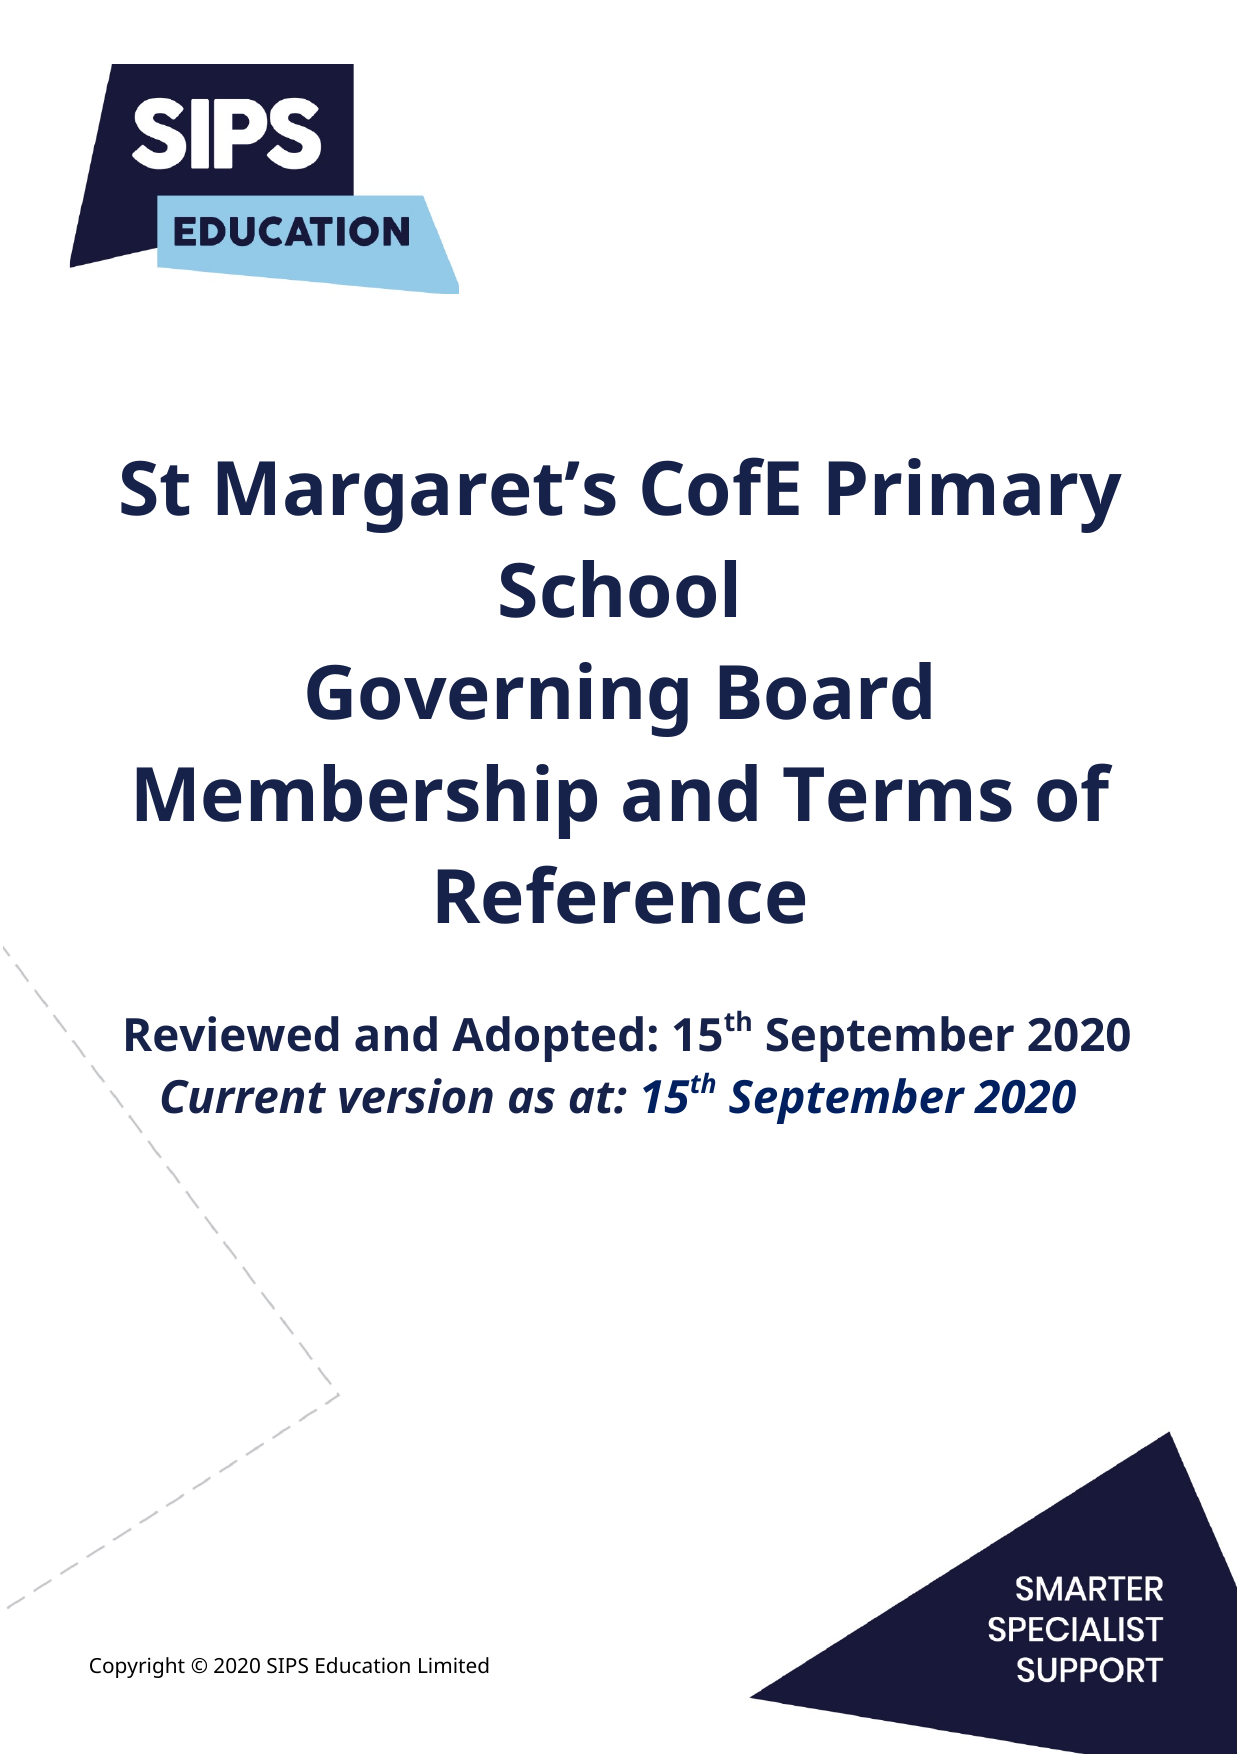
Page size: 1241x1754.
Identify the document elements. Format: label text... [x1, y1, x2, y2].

text St Margaret’s CofE Primary School [89, 435, 1152, 639]
text Reviewed and Adopted: 15th September 2020 [89, 1002, 1152, 1065]
picture [3, 912, 369, 1638]
text Governing Board Membership and Terms of Reference [89, 639, 1152, 946]
text Current version as at: 15th September 2020 [89, 1065, 1152, 1127]
picture [733, 1412, 1241, 1754]
picture [68, 64, 459, 293]
